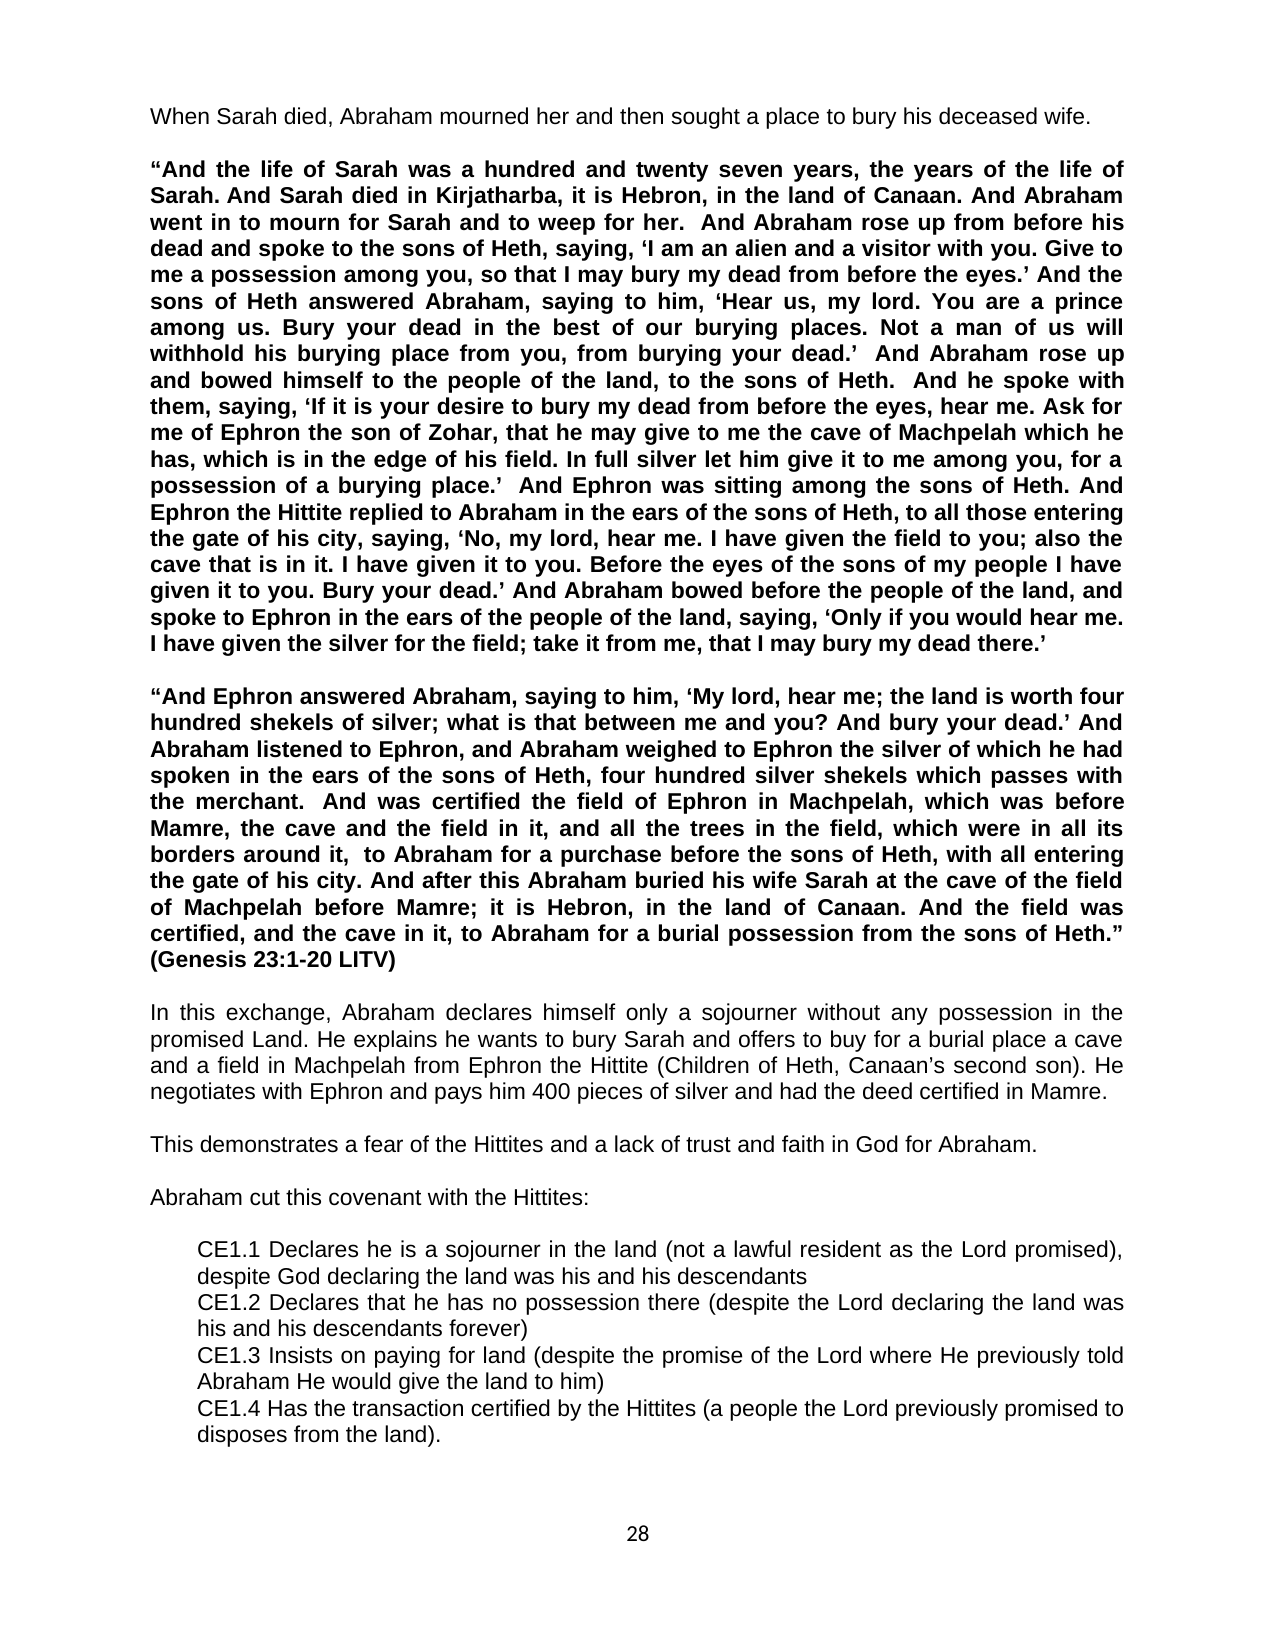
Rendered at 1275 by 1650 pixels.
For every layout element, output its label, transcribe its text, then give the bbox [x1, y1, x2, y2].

text Abraham cut this covenant with the Hittites: [150, 1184, 1125, 1210]
text When Sarah died, Abraham mourned her and then sought a place to bury his deceased wife. [150, 103, 1125, 129]
text “And the life of Sarah was a hundred and twenty seven years, the years of the life of Sarah. And Sarah died in Kirjatharba, it is Hebron, in the land of Canaan. And Abraham went in to mourn for Sarah and to weep for her. And Abraham rose up from before his dead and spoke to the sons of Heth, saying, ‘I am an alien and a visitor with you. Give to me a possession among you, so that I may bury my dead from before the eyes.’ And the sons of Heth answered Abraham, saying to him, ‘Hear us, my lord. You are a prince among us. Bury your dead in the best of our burying places. Not a man of us will withhold his burying place from you, from burying your dead.’ And Abraham rose up and bowed himself to the people of the land, to the sons of Heth. And he spoke with them, saying, ‘If it is your desire to bury my dead from before the eyes, hear me. Ask for me of Ephron the son of Zohar, that he may give to me the cave of Machpelah which he has, which is in the edge of his field. In full silver let him give it to me among you, for a possession of a burying place.’ And Ephron was sitting among the sons of Heth. And Ephron the Hittite replied to Abraham in the ears of the sons of Heth, to all those entering the gate of his city, saying, ‘No, my lord, hear me. I have given the field to you; also the cave that is in it. I have given it to you. Before the eyes of the sons of my people I have given it to you. Bury your dead.’ And Abraham bowed before the people of the land, and spoke to Ephron in the ears of the people of the land, saying, ‘Only if you would hear me. I have given the silver for the field; take it from me, that I may bury my dead there.’ [150, 156, 1125, 657]
text “And Ephron answered Abraham, saying to him, ‘My lord, hear me; the land is worth four hundred shekels of silver; what is that between me and you? And bury your dead.’ And Abraham listened to Ephron, and Abraham weighed to Ephron the silver of which he had spoken in the ears of the sons of Heth, four hundred silver shekels which passes with the merchant. And was certified the field of Ephron in Machpelah, which was before Mamre, the cave and the field in it, and all the trees in the field, which were in all its borders around it, to Abraham for a purchase before the sons of Heth, with all entering the gate of his city. And after this Abraham buried his wife Sarah at the cave of the field of Machpelah before Mamre; it is Hebron, in the land of Canaan. And the field was certified, and the cave in it, to Abraham for a burial possession from the sons of Heth.” (Genesis 23:1-20 LITV) [150, 683, 1125, 973]
text CE1.1 Declares he is a sojourner in the land (not a lawful resident as the Lord promised), despite God declaring the land was his and his descendants [197, 1236, 1125, 1289]
text CE1.3 Insists on paying for land (despite the promise of the Lord where He previously told Abraham He would give the land to him) [197, 1342, 1125, 1394]
text CE1.2 Declares that he has no possession there (despite the Lord declaring the land was his and his descendants forever) [197, 1289, 1125, 1342]
text This demonstrates a fear of the Hittites and a lack of trust and faith in God for Abraham. [150, 1131, 1125, 1157]
text In this exchange, Abraham declares himself only a sojourner without any possession in the promised Land. He explains he wants to bury Sarah and offers to buy for a burial place a cave and a field in Machpelah from Ephron the Hittite (Children of Heth, Canaan’s second son). He negotiates with Ephron and pays him 400 pieces of silver and had the deed certified in Mamre. [150, 999, 1125, 1104]
text CE1.4 Has the transaction certified by the Hittites (a people the Lord previously promised to disposes from the land). [197, 1394, 1125, 1447]
